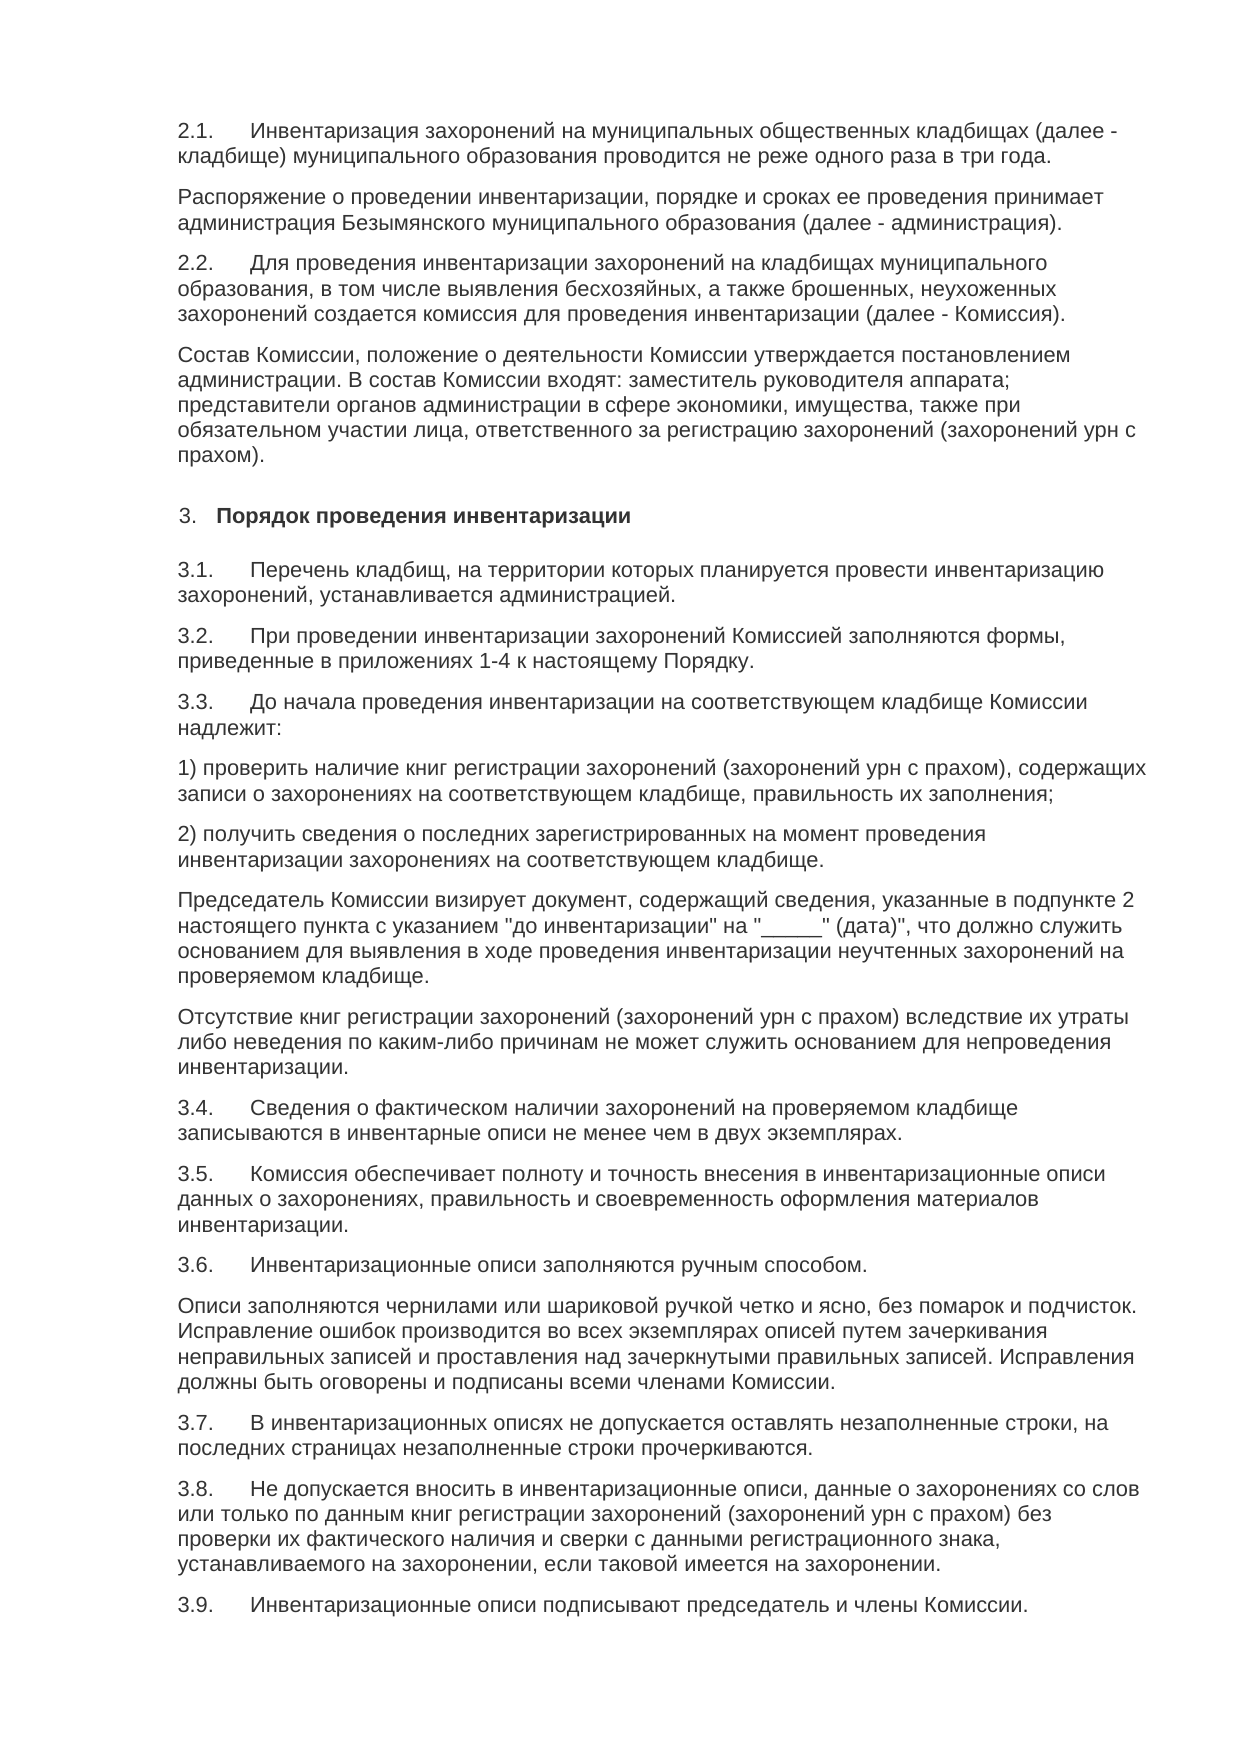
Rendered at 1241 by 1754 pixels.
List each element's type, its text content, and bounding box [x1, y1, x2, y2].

text 3.4. Сведения о фактическом наличии захоронений на проверяемом кладбище записываются в инвентарные описи не менее чем в двух экземплярах. [177, 1095, 1152, 1145]
text Распоряжение о проведении инвентаризации, порядке и сроках ее проведения принимает администрация Безымянского муниципального образования (далее - администрация). [177, 184, 1152, 234]
text 2.1. Инвентаризация захоронений на муниципальных общественных кладбищах (далее - кладбище) муниципального образования проводится не реже одного раза в три года. [177, 118, 1152, 168]
text 3.5. Комиссия обеспечивает полноту и точность внесения в инвентаризационные описи данных о захоронениях, правильность и своевременность оформления материалов инвентаризации. [177, 1161, 1152, 1237]
text 1) проверить наличие книг регистрации захоронений (захоронений урн с прахом), содержащих записи о захоронениях на соответствующем кладбище, правильность их заполнения; [177, 755, 1152, 806]
text 3.3. До начала проведения инвентаризации на соответствующем кладбище Комиссии надлежит: [177, 689, 1152, 739]
list Порядок проведения инвентаризации [179, 497, 1152, 528]
text Отсутствие книг регистрации захоронений (захоронений урн с прахом) вследствие их утраты либо неведения по каким-либо причинам не может служить основанием для непроведения инвентаризации. [177, 1004, 1152, 1079]
text Состав Комиссии, положение о деятельности Комиссии утверждается постановлением администрации. В состав Комиссии входят: заместитель руководителя аппарата; представители органов администрации в сфере экономики, имущества, также при обязательном участии лица, ответственного за регистрацию захоронений (захоронений урн с прахом). [177, 341, 1152, 467]
text 3.8. Не допускается вносить в инвентаризационные описи, данные о захоронениях со слов или только по данным книг регистрации захоронений (захоронений урн с прахом) без проверки их фактического наличия и сверки с данными регистрационного знака, устанавливаемого на захоронении, если таковой имеется на захоронении. [177, 1476, 1152, 1576]
text Председатель Комиссии визирует документ, содержащий сведения, указанные в подпункте 2 настоящего пункта с указанием "до инвентаризации" на "_____" (дата)", что должно служить основанием для выявления в ходе проведения инвентаризации неучтенных захоронений на проверяемом кладбище. [177, 887, 1152, 988]
text 3.2. При проведении инвентаризации захоронений Комиссией заполняются формы, приведенные в приложениях 1-4 к настоящему Порядку. [177, 623, 1152, 673]
text Описи заполняются чернилами или шариковой ручкой четко и ясно, без помарок и подчисток. Исправление ошибок производится во всех экземплярах описей путем зачеркивания неправильных записей и проставления над зачеркнутыми правильных записей. Исправления должны быть оговорены и подписаны всеми членами Комиссии. [177, 1293, 1152, 1394]
text 2) получить сведения о последних зарегистрированных на момент проведения инвентаризации захоронениях на соответствующем кладбище. [177, 821, 1152, 872]
text 3.1. Перечень кладбищ, на территории которых планируется провести инвентаризацию захоронений, устанавливается администрацией. [177, 557, 1152, 607]
text 3.6. Инвентаризационные описи заполняются ручным способом. [177, 1252, 1152, 1277]
text 3.7. В инвентаризационных описях не допускается оставлять незаполненные строки, на последних страницах незаполненные строки прочеркиваются. [177, 1409, 1152, 1460]
text 3.9. Инвентаризационные описи подписывают председатель и члены Комиссии. [177, 1592, 1152, 1617]
text 2.2. Для проведения инвентаризации захоронений на кладбищах муниципального образования, в том числе выявления бесхозяйных, а также брошенных, неухоженных захоронений создается комиссия для проведения инвентаризации (далее - Комиссия). [177, 250, 1152, 326]
